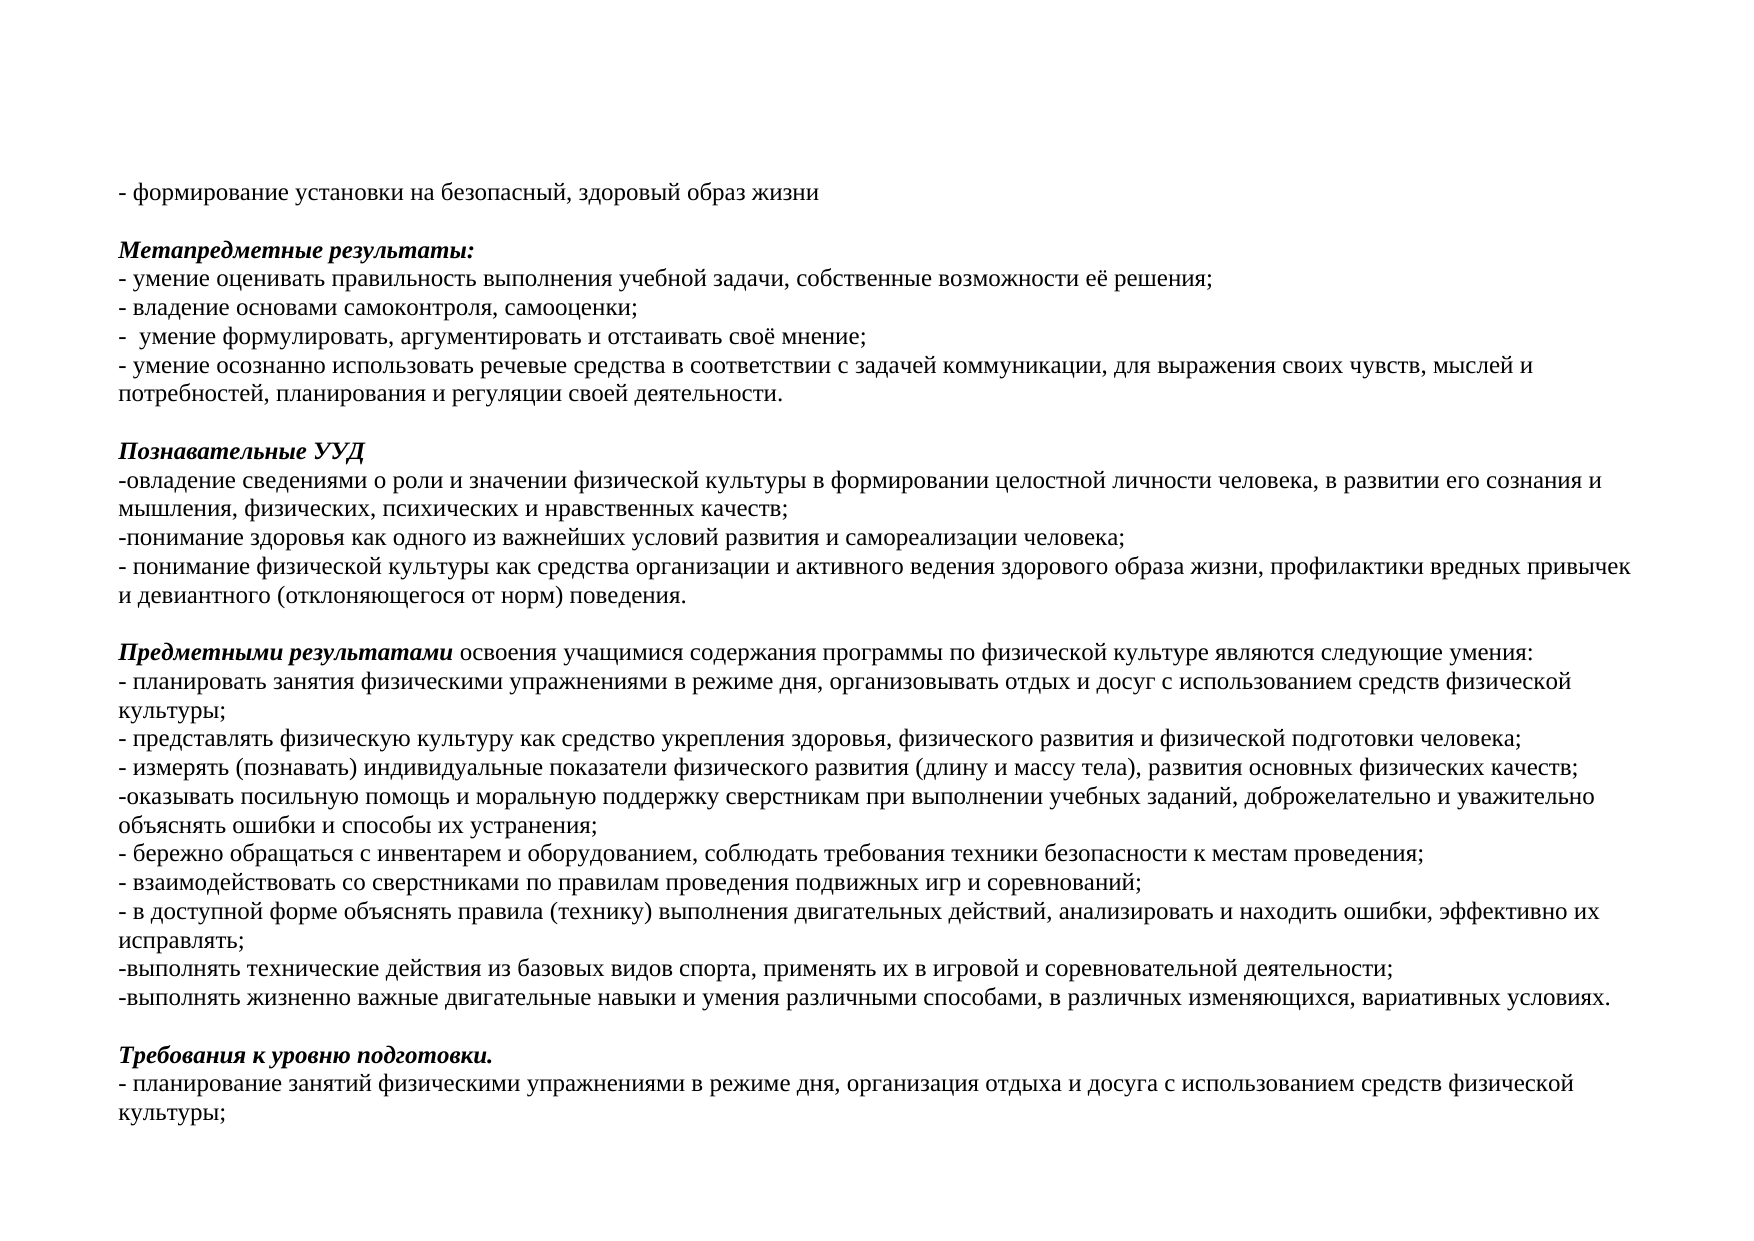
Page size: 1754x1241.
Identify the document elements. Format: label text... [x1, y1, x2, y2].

text - планировать занятия физическими упражнениями в режиме дня, организовывать отдых и досуг с использованием средств физической культуры; [118, 666, 1636, 723]
text - представлять физическую культуру как средство укрепления здоровья, физического развития и физической подготовки человека; [118, 723, 1636, 752]
text Познавательные УУД [118, 436, 1636, 465]
text - владение основами самоконтроля, самооценки; [118, 292, 1636, 321]
text - формирование установки на безопасный, здоровый образ жизни [118, 177, 1636, 206]
text - в доступной форме объяснять правила (технику) выполнения двигательных действий, анализировать и находить ошибки, эффективно их исправлять; [118, 896, 1636, 953]
text -овладение сведениями о роли и значении физической культуры в формировании целостной личности человека, в развитии его сознания и мышления, физических, психических и нравственных качеств; [118, 465, 1636, 522]
text - умение оценивать правильность выполнения учебной задачи, собственные возможности её решения; [118, 263, 1636, 292]
text - взаимодействовать со сверстниками по правилам проведения подвижных игр и соревнований; [118, 867, 1636, 896]
text - умение формулировать, аргументировать и отстаивать своё мнение; [118, 321, 1636, 350]
text -выполнять технические действия из базовых видов спорта, применять их в игровой и соревновательной деятельности; [118, 953, 1636, 982]
text Метапредметные результаты: [118, 235, 1636, 263]
text - понимание физической культуры как средства организации и активного ведения здорового образа жизни, профилактики вредных привычек и девиантного (отклоняющегося от норм) поведения. [118, 551, 1636, 608]
text - планирование занятий физическими упражнениями в режиме дня, организация отдыха и досуга с использованием средств физической культуры; [118, 1068, 1636, 1126]
text - измерять (познавать) индивидуальные показатели физического развития (длину и массу тела), развития основных физических качеств; [118, 752, 1636, 781]
text -оказывать посильную помощь и моральную поддержку сверстникам при выполнении учебных заданий, доброжелательно и уважительно объяснять ошибки и способы их устранения; [118, 781, 1636, 838]
text -понимание здоровья как одного из важнейших условий развития и самореализации человека; [118, 522, 1636, 551]
text -выполнять жизненно важные двигательные навыки и умения различными способами, в различных изменяющихся, вариативных условиях. [118, 982, 1636, 1011]
text Требования к уровню подготовки. [118, 1040, 1636, 1068]
text Предметными результатами освоения учащимися содержания программы по физической культуре являются следующие умения: [118, 637, 1636, 666]
text - бережно обращаться с инвентарем и оборудованием, соблюдать требования техники безопасности к местам проведения; [118, 838, 1636, 867]
text - умение осознанно использовать речевые средства в соответствии с задачей коммуникации, для выражения своих чувств, мыслей и потребностей, планирования и регуляции своей деятельности. [118, 350, 1636, 407]
